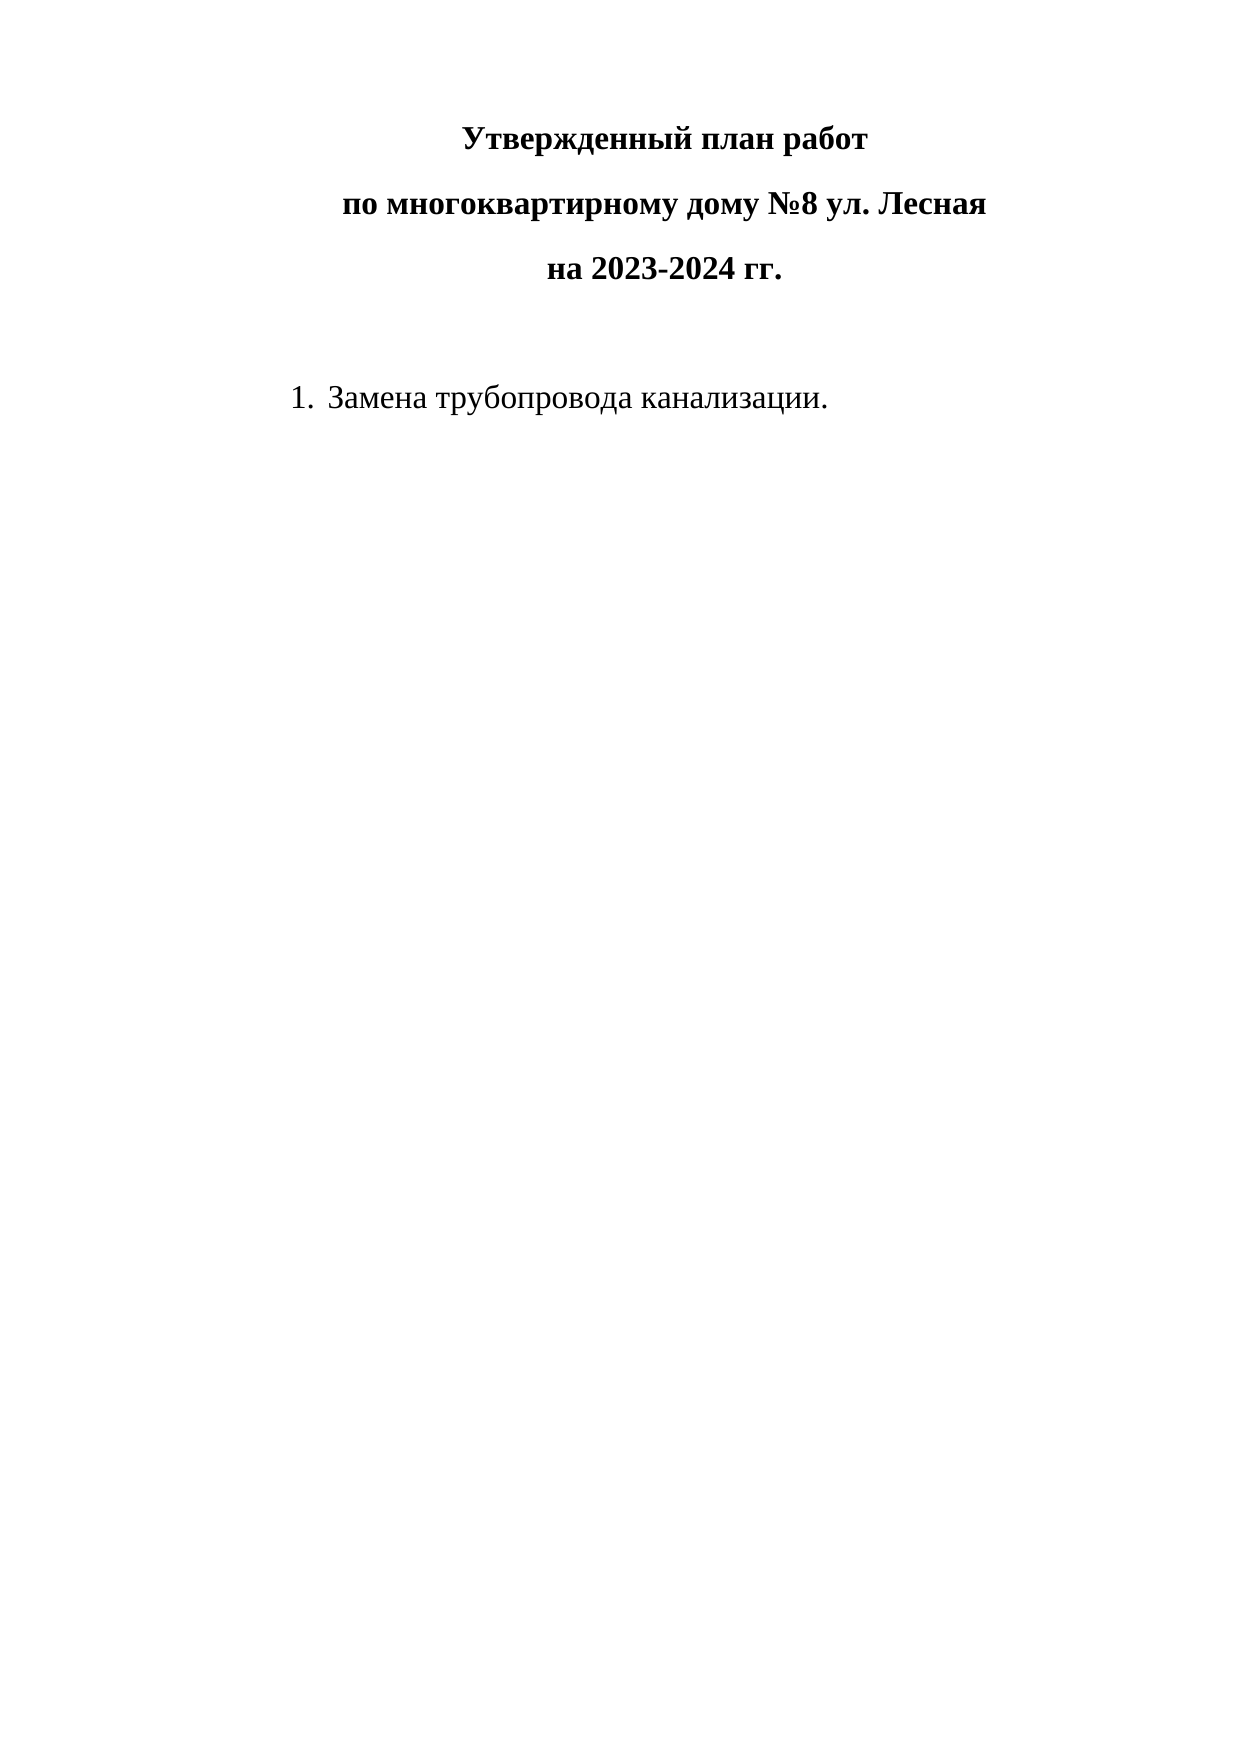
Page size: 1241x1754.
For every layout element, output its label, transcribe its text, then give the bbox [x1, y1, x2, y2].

list Замена трубопровода канализации. [290, 378, 1152, 416]
text на 2023-2024 гг. [177, 248, 1152, 286]
text Утвержденный план работ [177, 118, 1152, 156]
text по многоквартирному дому №8 ул. Лесная [177, 183, 1152, 221]
